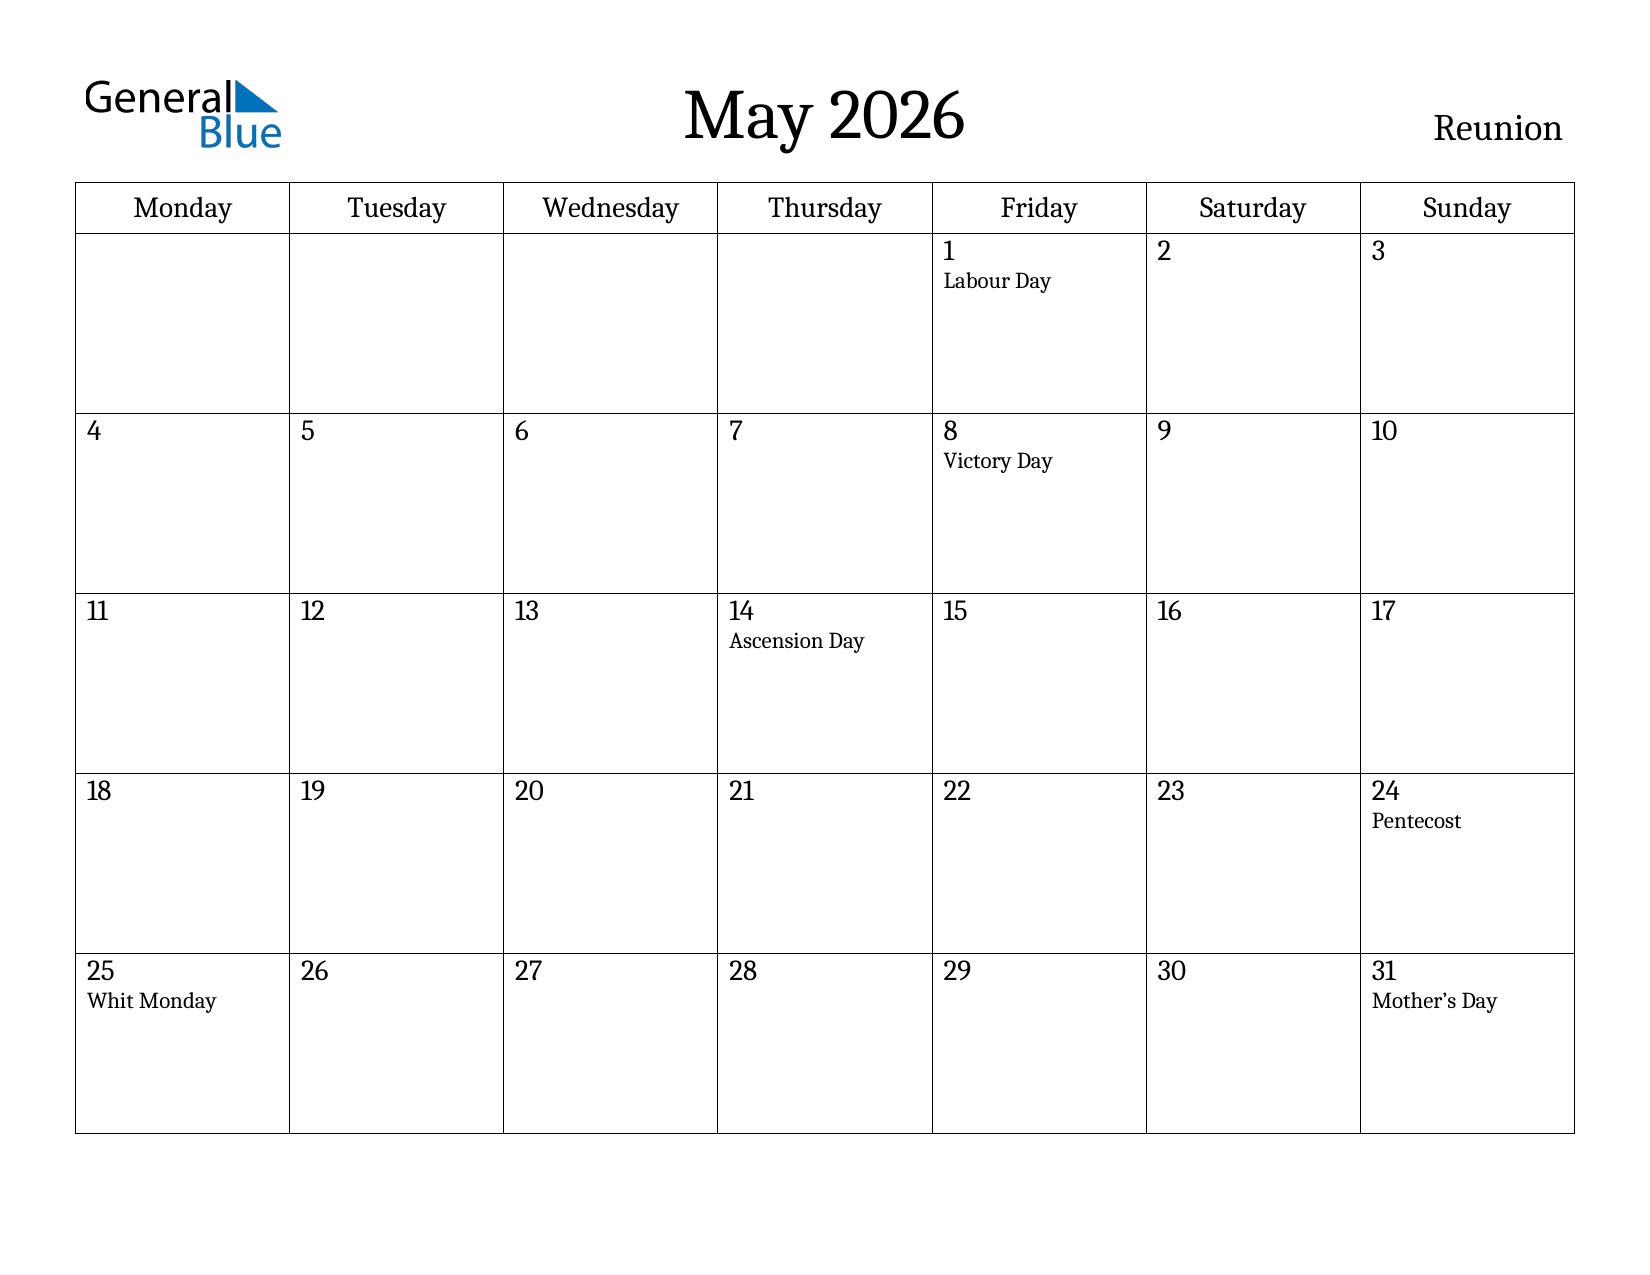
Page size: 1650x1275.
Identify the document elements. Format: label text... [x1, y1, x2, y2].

table_cell [718, 448, 932, 593]
table_cell [504, 988, 717, 1133]
table_cell Thursday [718, 183, 932, 233]
table_cell [933, 988, 1146, 1133]
table_cell 28 [718, 954, 932, 987]
table_cell [1147, 267, 1360, 413]
table_cell [290, 627, 503, 773]
table_cell 27 [504, 954, 717, 987]
table_cell [504, 267, 717, 413]
table_cell 18 [76, 774, 289, 807]
table_cell 11 [76, 594, 289, 627]
table_cell 4 [76, 414, 289, 447]
table_cell Saturday [1147, 183, 1360, 233]
table_cell [290, 234, 503, 267]
table_cell 30 [1147, 954, 1360, 987]
table_cell 7 [718, 414, 932, 447]
table_cell 10 [1361, 414, 1574, 447]
table_cell [290, 988, 503, 1133]
table_cell [504, 448, 717, 593]
table_cell Ascension Day [718, 627, 932, 773]
table_cell [718, 234, 932, 267]
table_cell 20 [504, 774, 717, 807]
table_cell 14 [718, 594, 932, 627]
table_cell 8 [933, 414, 1146, 447]
table_cell Wednesday [504, 183, 717, 233]
table_cell Sunday [1361, 183, 1574, 233]
table_cell 31 [1361, 954, 1574, 987]
table_cell [76, 234, 289, 267]
table_header [76, 75, 503, 182]
table_cell Friday [933, 183, 1146, 233]
table_cell [933, 808, 1146, 953]
table_cell [290, 448, 503, 593]
table_cell 9 [1147, 414, 1360, 447]
table_cell Victory Day [933, 448, 1146, 593]
table_cell [1147, 627, 1360, 773]
table_header Reunion [1146, 75, 1574, 182]
table_cell [718, 267, 932, 413]
table_cell 22 [933, 774, 1146, 807]
table_cell [290, 808, 503, 953]
table_cell 2 [1147, 234, 1360, 267]
table_cell Monday [76, 183, 289, 233]
table_cell 21 [718, 774, 932, 807]
table_header May 2026 [504, 75, 1146, 182]
table_cell Mother’s Day [1361, 988, 1574, 1133]
table_cell [76, 627, 289, 773]
table_cell [1147, 808, 1360, 953]
table_cell 17 [1361, 594, 1574, 627]
table_cell 1 [933, 234, 1146, 267]
picture [86, 80, 281, 148]
table_cell 13 [504, 594, 717, 627]
table_cell 29 [933, 954, 1146, 987]
table_cell 12 [290, 594, 503, 627]
table_cell [933, 627, 1146, 773]
table_cell [1147, 988, 1360, 1133]
table_cell [718, 808, 932, 953]
table_cell [504, 627, 717, 773]
table_cell 3 [1361, 234, 1574, 267]
table_cell [1361, 267, 1574, 413]
table_cell Whit Monday [76, 988, 289, 1133]
table_cell 19 [290, 774, 503, 807]
table_cell 5 [290, 414, 503, 447]
table_cell Pentecost [1361, 808, 1574, 953]
table_cell [76, 267, 289, 413]
table_cell [718, 988, 932, 1133]
table_cell 25 [76, 954, 289, 987]
table_cell 26 [290, 954, 503, 987]
table_cell 16 [1147, 594, 1360, 627]
table_cell [504, 234, 717, 267]
table_cell [1361, 448, 1574, 593]
table_cell 24 [1361, 774, 1574, 807]
table_cell [504, 808, 717, 953]
table_cell [1147, 448, 1360, 593]
table_cell [1361, 627, 1574, 773]
table_cell 23 [1147, 774, 1360, 807]
table_cell Tuesday [290, 183, 503, 233]
table_cell [76, 808, 289, 953]
table_cell 6 [504, 414, 717, 447]
table_cell [76, 448, 289, 593]
table_cell [290, 267, 503, 413]
table_cell Labour Day [933, 267, 1146, 413]
table_cell 15 [933, 594, 1146, 627]
